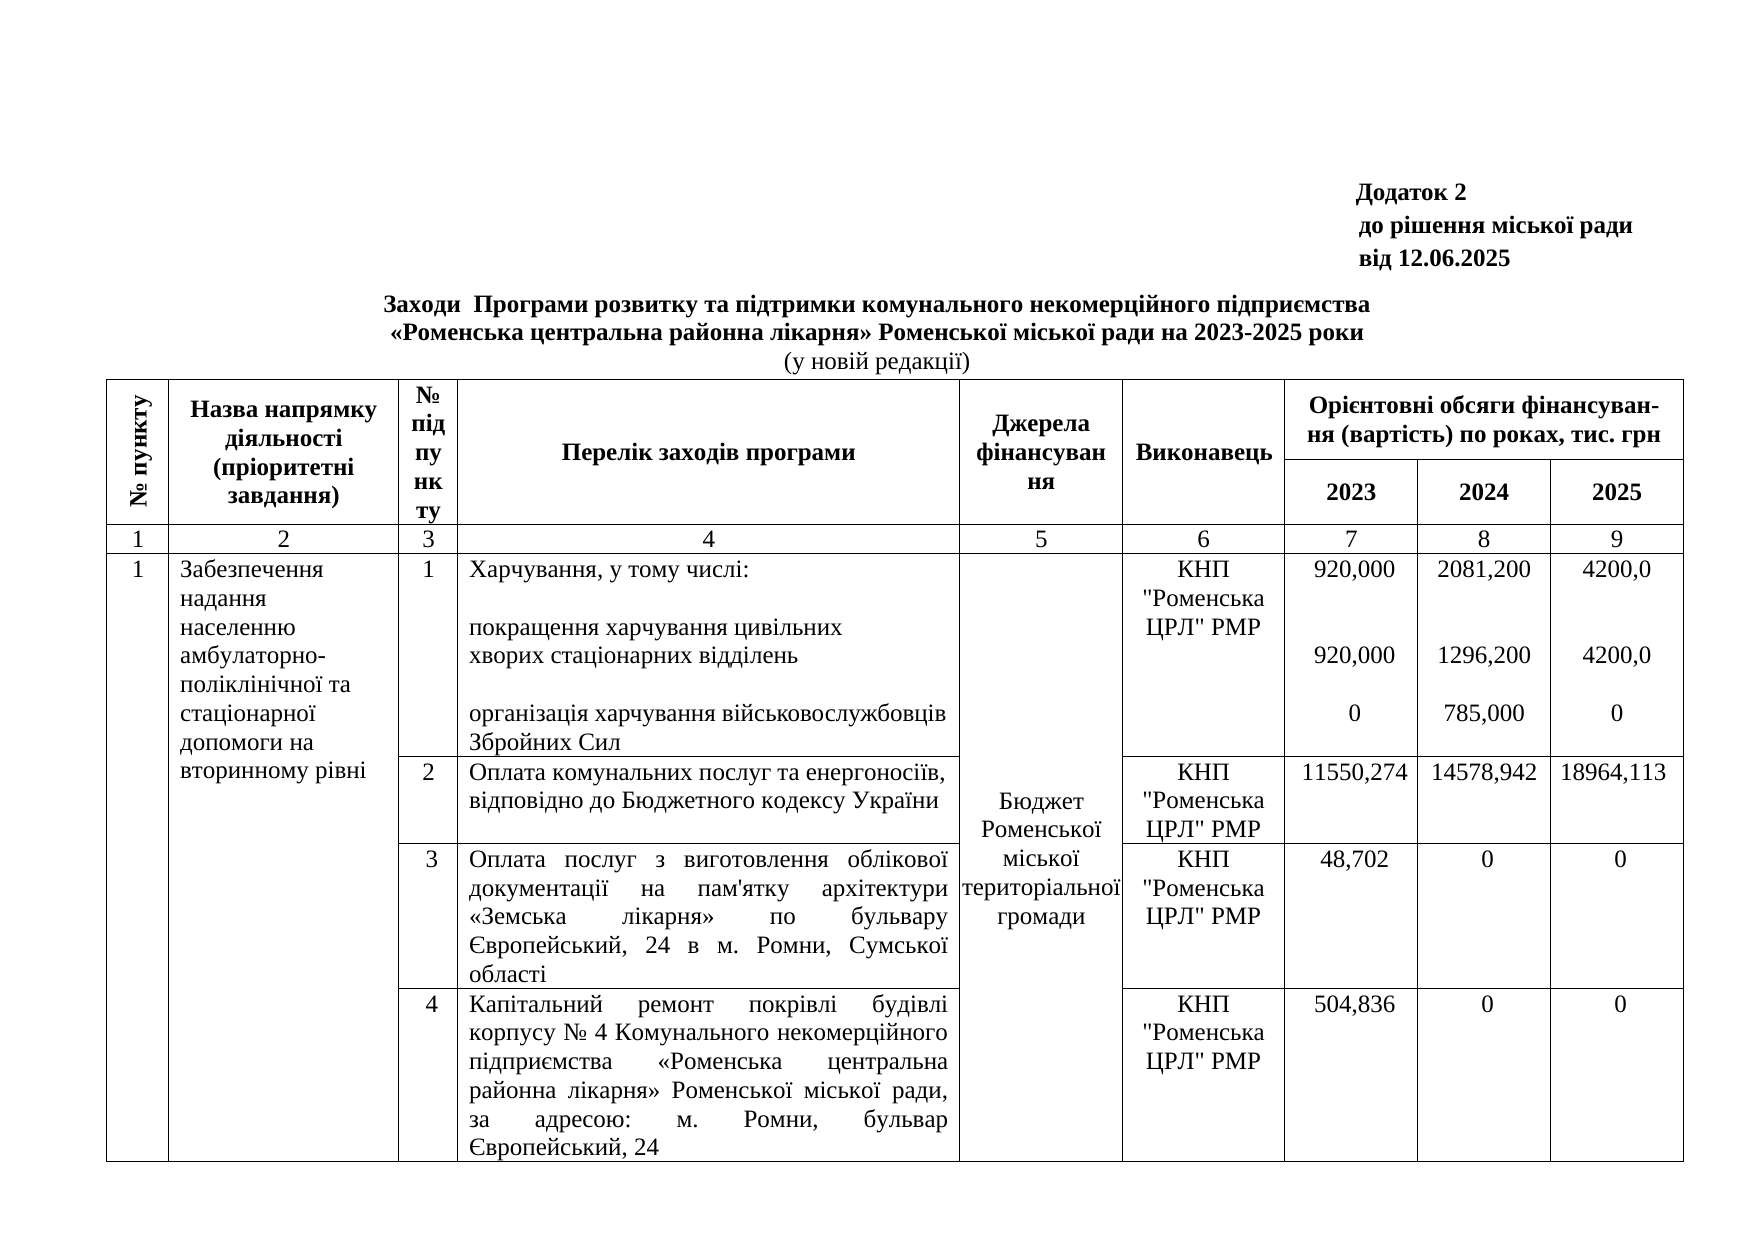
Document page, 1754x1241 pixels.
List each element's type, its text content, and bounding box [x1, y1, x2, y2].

table_cell Оплата комунальних послуг та енергоносіїв, відповідно до Бюджетного кодексу України [458, 757, 959, 843]
table_cell 0 [1418, 844, 1550, 988]
table_cell КНП "Роменська ЦРЛ" РМР [1123, 554, 1284, 756]
table_cell 2024 [1418, 460, 1550, 523]
table_cell 504,836 [1285, 989, 1417, 1161]
table_header Виконавець [1123, 380, 1284, 523]
table_cell 2 [169, 525, 398, 553]
table_cell 48,702 [1285, 844, 1417, 988]
table_cell 1 [107, 554, 168, 1161]
text Заходи Програми розвитку та підтримки комунального некомерційного підприємства [118, 289, 1636, 317]
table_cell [960, 554, 1122, 1161]
table_cell Забезпечення надання населенню амбулаторно-поліклінічної та стаціонарної допомоги на вторинному рівні [169, 554, 398, 1161]
text «Роменська центральна районна лікарня» Роменської міської ради на 2023-2025 роки [118, 317, 1636, 346]
table_cell 4 [458, 525, 959, 553]
table_cell 1 [107, 525, 168, 553]
table_cell 0 [1551, 989, 1683, 1161]
table_cell КНП "Роменська ЦРЛ" РМР [1123, 757, 1284, 843]
table_header Перелік заходів програми [458, 380, 959, 523]
table_header Джерела фінансування [960, 380, 1122, 523]
table_cell 4 [399, 989, 457, 1161]
table_cell 8 [1418, 525, 1550, 553]
table_cell 2081,200 1296,200 785,000 [1418, 554, 1550, 756]
table_cell 920,000 920,000 0 [1285, 554, 1417, 756]
table_cell 7 [1285, 525, 1417, 553]
table_header Назва напрямку діяльності (пріоритетні завдання) [169, 380, 398, 523]
table_header Орієнтовні обсяги фінансуван-ня (вартість) по роках, тис. грн [1285, 380, 1683, 459]
table_cell 14578,942 [1418, 757, 1550, 843]
table_cell 18964,113 [1551, 757, 1683, 843]
table_cell 4200,0 4200,0 0 [1551, 554, 1683, 756]
table_cell 11550,274 [1285, 757, 1417, 843]
text до рішення міської ради [1358, 210, 1636, 239]
table_cell 2023 [1285, 460, 1417, 523]
table_cell 2 [399, 757, 457, 843]
table_cell 2025 [1551, 460, 1683, 523]
table_cell 0 [1418, 989, 1550, 1161]
table_cell Капітальний ремонт покрівлі будівлі корпусу № 4 Комунального некомерційного підприємства «Роменська центральна районна лікарня» Роменської міської ради, за адресою: м. Ромни, бульвар Європейський, 24 [458, 989, 959, 1161]
table_cell 0 [1551, 844, 1683, 988]
table_cell 5 [960, 525, 1122, 553]
table_cell Харчування, у тому числі: покращення харчування цивільних хворих стаціонарних відділень організація харчування військовослужбовців Збройних Сил [458, 554, 959, 756]
table_cell КНП "Роменська ЦРЛ" РМР [1123, 989, 1284, 1161]
table_cell 9 [1551, 525, 1683, 553]
table_cell 1 [399, 554, 457, 756]
table_header № пункту [107, 380, 168, 523]
table_header № підпункту [399, 380, 457, 523]
text (у новій редакції) [118, 346, 1636, 375]
table_cell 6 [1123, 525, 1284, 553]
table_cell КНП "Роменська ЦРЛ" РМР [1123, 844, 1284, 988]
table_cell Оплата послуг з виготовлення облікової документації на пам'ятку архітектури «Земська лікарня» по бульвару Європейський, 24 в м. Ромни, Сумської області [458, 844, 959, 988]
table_cell 3 [399, 844, 457, 988]
table_cell 3 [399, 525, 457, 553]
text від 12.06.2025 [1358, 243, 1636, 272]
text Додаток 2 [738, 177, 1620, 206]
